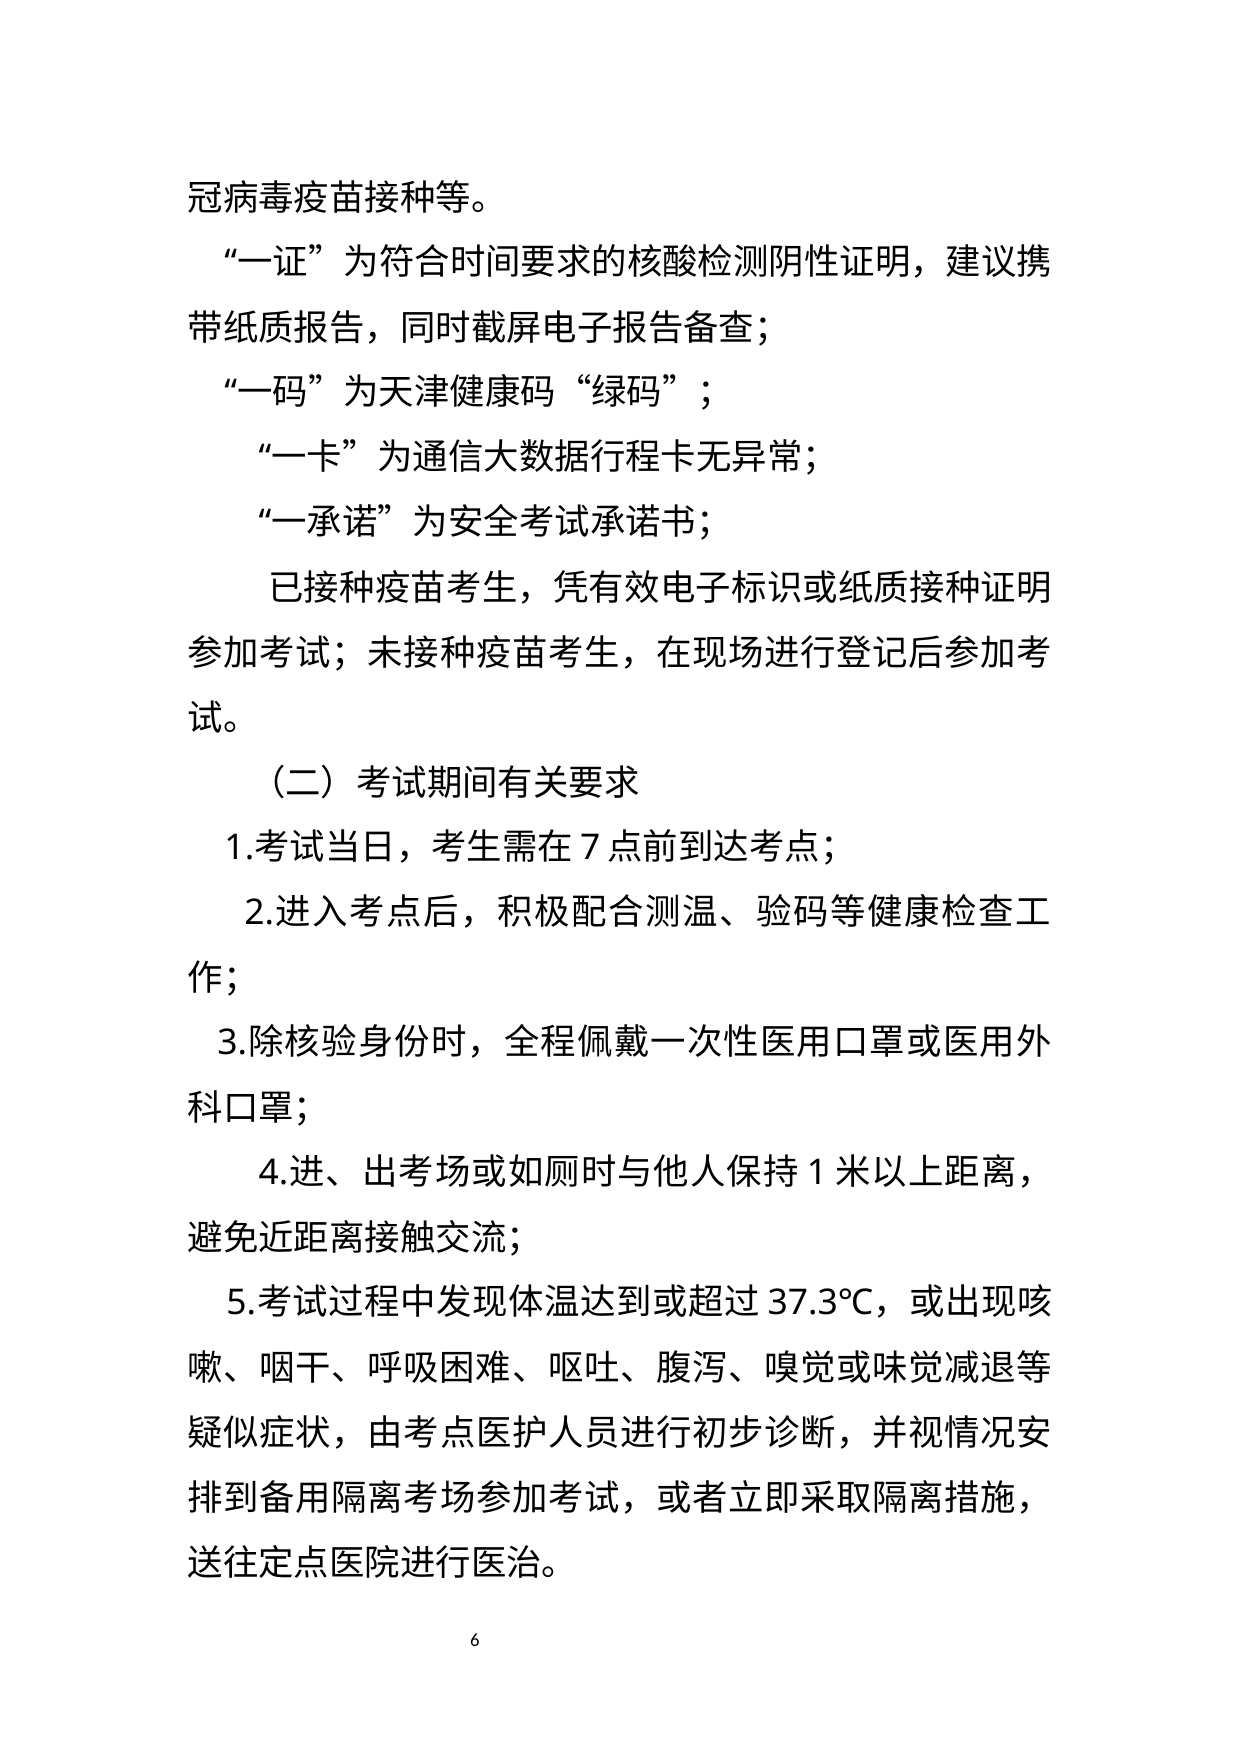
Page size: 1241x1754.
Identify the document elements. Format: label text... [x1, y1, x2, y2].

list 已接种疫苗考生，凭有效电子标识或纸质接种证明参加考试；未接种疫苗考生，在现场进行登记后参加考试。 [187, 552, 1053, 747]
list 1.考试当日，考生需在7点前到达考点； 2.进入考点后，积极配合测温、验码等健康检查工作； 3.除核验身份时，全程佩戴一次性医用口罩或医用外科口罩； [187, 812, 1053, 1137]
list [187, 162, 1053, 227]
list “一码”为天津健康码“绿码”； [187, 357, 1053, 422]
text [187, 1137, 1053, 1592]
list （二）考试期间有关要求 [241, 747, 1053, 812]
list “一卡”为通信大数据行程卡无异常； [187, 422, 1053, 487]
list “一承诺”为安全考试承诺书； [187, 487, 1053, 552]
list “一证”为符合时间要求的核酸检测阴性证明，建议携带纸质报告，同时截屏电子报告备查； [187, 227, 1053, 357]
